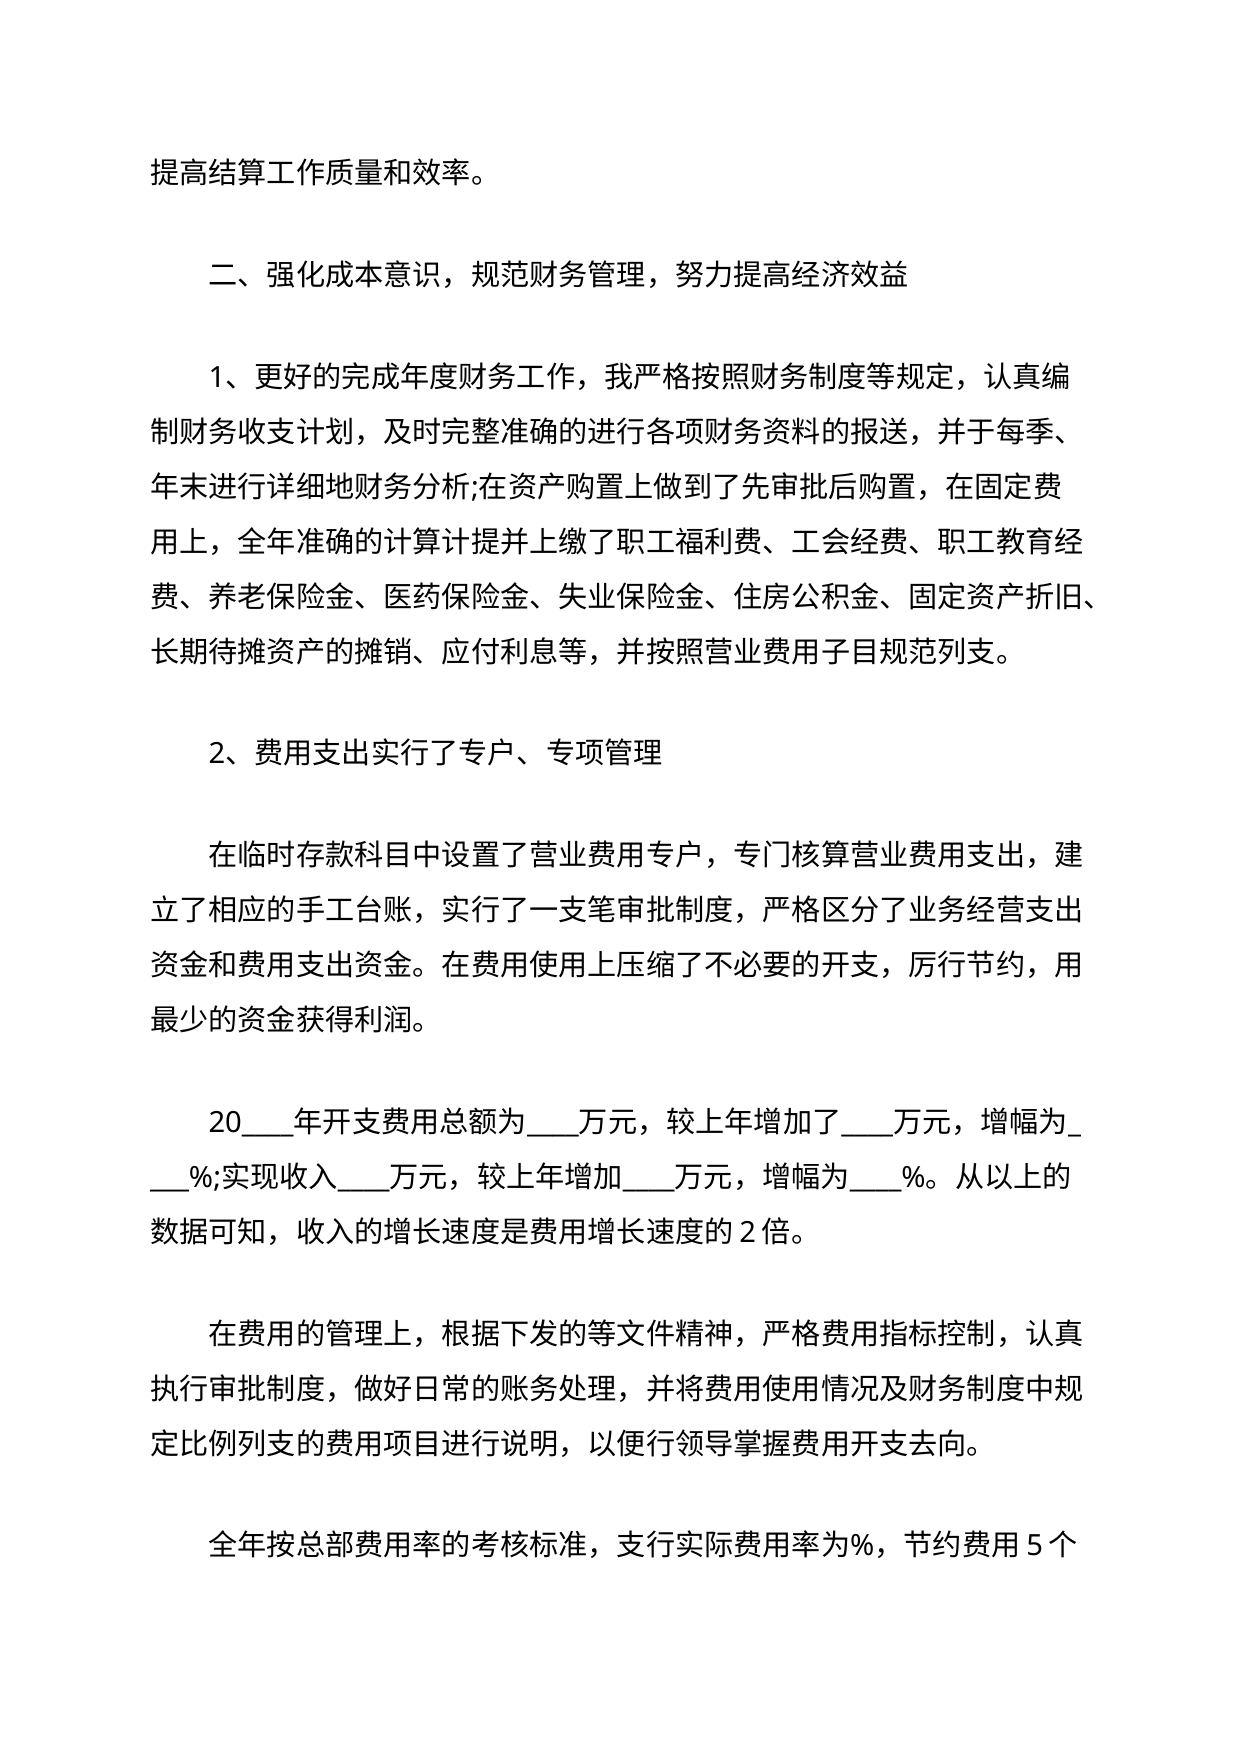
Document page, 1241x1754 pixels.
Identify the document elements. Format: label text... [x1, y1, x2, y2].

text 2、费用支出实行了专户、专项管理 [150, 730, 1090, 772]
text 二、强化成本意识，规范财务管理，努力提高经济效益 [150, 252, 1090, 294]
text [150, 150, 1090, 192]
text 在费用的管理上，根据下发的等文件精神，严格费用指标控制，认真执行审批制度，做好日常的账务处理，并将费用使用情况及财务制度中规定比例列支的费用项目进行说明，以便行领导掌握费用开支去向。 [150, 1310, 1090, 1462]
text 20____年开支费用总额为____万元，较上年增加了____万元，增幅为____%;实现收入____万元，较上年增加____万元，增幅为____%。从以上的数据可知，收入的增长速度是费用增长速度的2倍。 [150, 1098, 1090, 1251]
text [150, 1522, 1090, 1564]
text 在临时存款科目中设置了营业费用专户，专门核算营业费用支出，建立了相应的手工台账，实行了一支笔审批制度，严格区分了业务经营支出资金和费用支出资金。在费用使用上压缩了不必要的开支，厉行节约，用最少的资金获得利润。 [150, 832, 1090, 1039]
text 1、更好的完成年度财务工作，我严格按照财务制度等规定，认真编制财务收支计划，及时完整准确的进行各项财务资料的报送，并于每季、年末进行详细地财务分析;在资产购置上做到了先审批后购置，在固定费用上，全年准确的计算计提并上缴了职工福利费、工会经费、职工教育经费、养老保险金、医药保险金、失业保险金、住房公积金、固定资产折旧、长期待摊资产的摊销、应付利息等，并按照营业费用子目规范列支。 [150, 353, 1090, 671]
